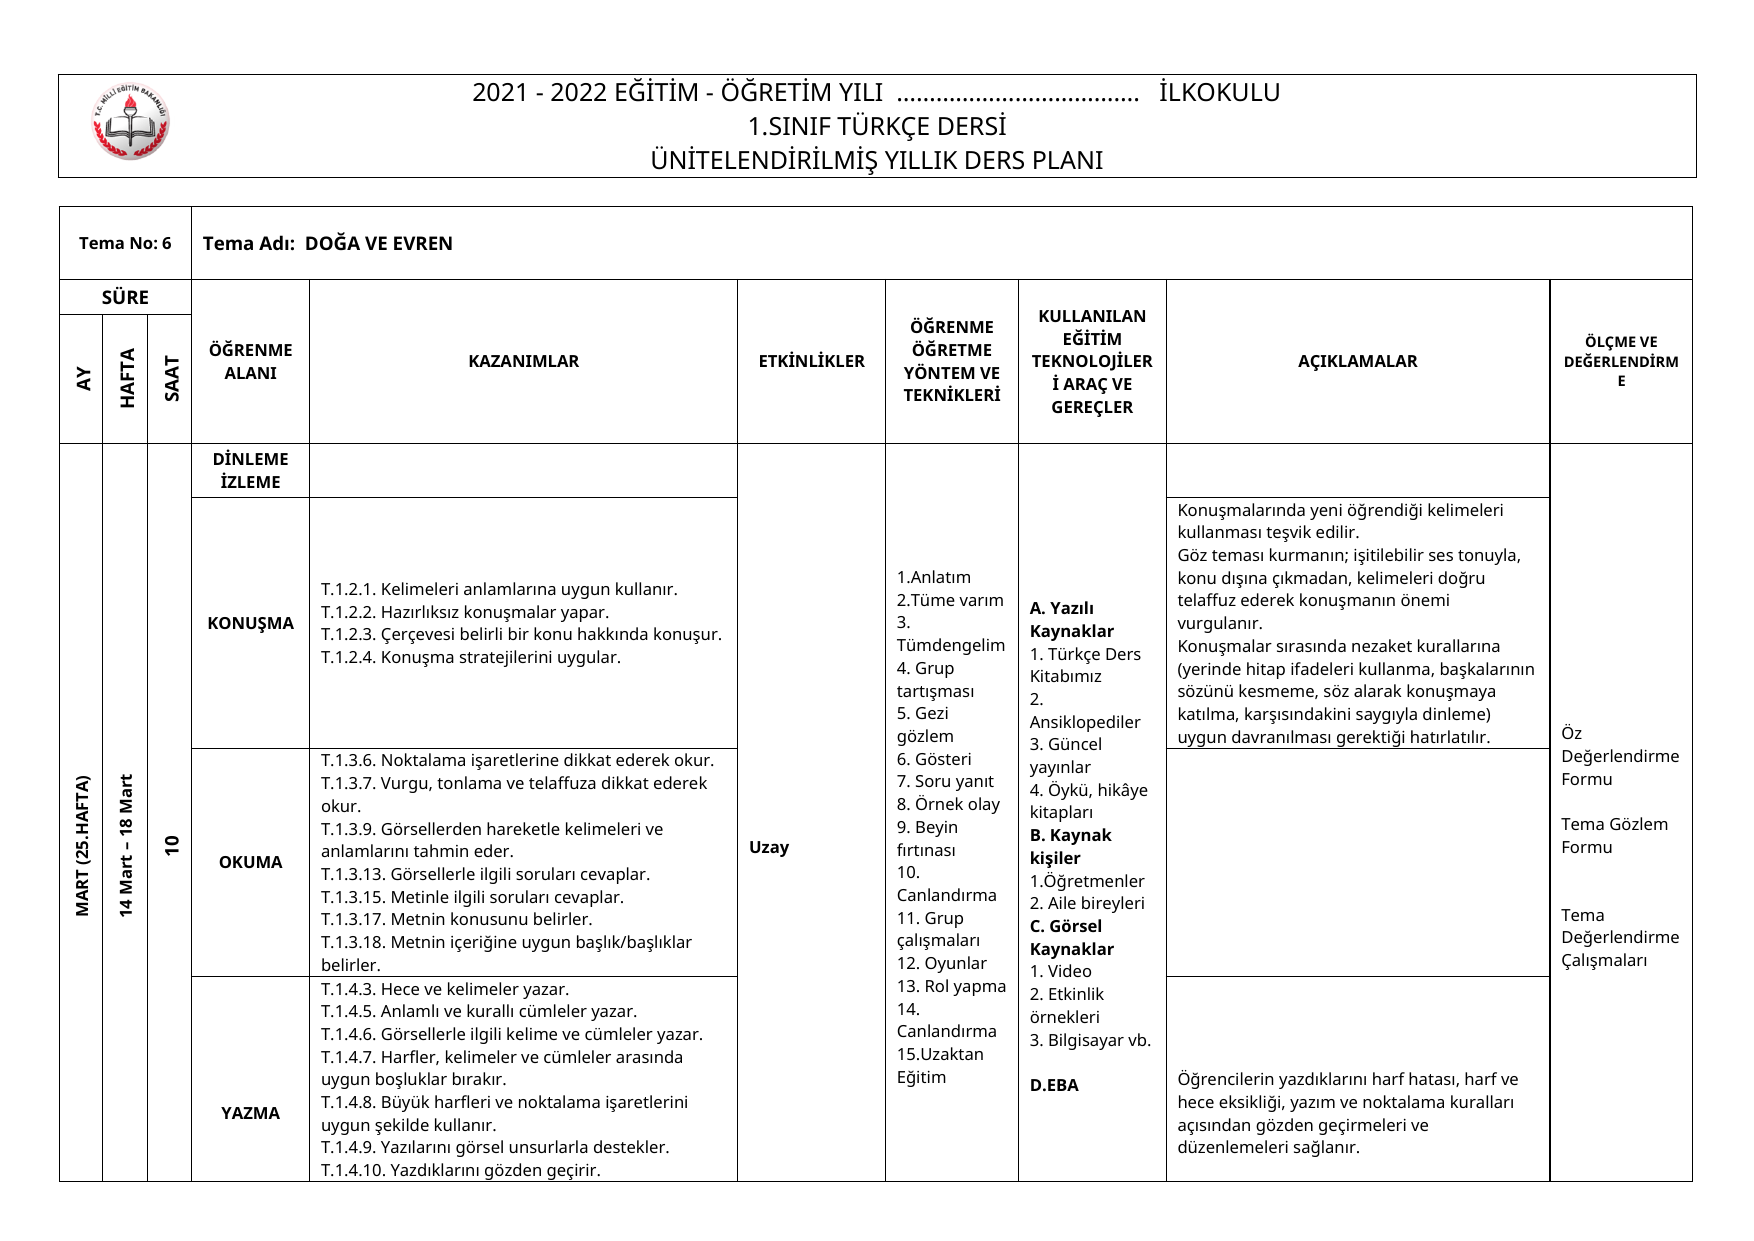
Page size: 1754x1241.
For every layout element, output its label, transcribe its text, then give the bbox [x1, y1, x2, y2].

table_cell KULLANILAN EĞİTİM TEKNOLOJİLERİ ARAÇ VE GEREÇLER [1019, 280, 1166, 443]
table_cell Konuşmalarında yeni öğrendiği kelimeleri kullanması teşvik edilir. Göz teması kurmanın; işitilebilir ses tonuyla, konu dışına çıkmadan, kelimeleri doğru telaffuz ederek konuşmanın önemi vurgulanır. Konuşmalar sırasında nezaket kurallarına (yerinde hitap ifadeleri kullanma, başkalarının sözünü kesmeme, söz alarak konuşmaya katılma, karşısındakini saygıyla dinleme) uygun davranılması gerektiği hatırlatılır. [1167, 498, 1549, 748]
table_cell T.1.2.1. Kelimeleri anlamlarına uygun kullanır. T.1.2.2. Hazırlıksız konuşmalar yapar. T.1.2.3. Çerçevesi belirli bir konu hakkında konuşur. T.1.2.4. Konuşma stratejilerini uygular. [310, 498, 737, 748]
table_cell AÇIKLAMALAR [1167, 280, 1549, 443]
table_cell T.1.4.3. Hece ve kelimeler yazar. T.1.4.5. Anlamlı ve kurallı cümleler yazar. T.1.4.6. Görsellerle ilgili kelime ve cümleler yazar. T.1.4.7. Harfler, kelimeler ve cümleler arasında uygun boşluklar bırakır. T.1.4.8. Büyük harfleri ve noktalama işaretlerini uygun şekilde kullanır. T.1.4.9. Yazılarını görsel unsurlarla destekler. T.1.4.10. Yazdıklarını gözden geçirir. T.1.4.11. Yazdıklarını paylaşır. T.1.4.12. Yazma çalışmaları yapar. T.1.4.13. Yazma stratejilerini uygular. [310, 977, 737, 1181]
table_cell AY [60, 315, 102, 443]
table_cell ETKİNLİKLER [738, 280, 885, 443]
table_cell MART (25.HAFTA) [60, 444, 102, 1181]
table_cell A. Yazılı Kaynaklar 1. Türkçe Ders Kitabımız 2. Ansiklopediler 3. Güncel yayınlar 4. Öykü, hikâye kitapları B. Kaynak kişiler 1.Öğretmenler 2. Aile bireyleri C. Görsel Kaynaklar 1. Video 2. Etkinlik örnekleri 3. Bilgisayar vb. D.EBA [1019, 444, 1166, 1181]
table_cell Uzay [738, 444, 885, 1181]
table_cell ÖLÇME VE DEĞERLENDİRME [1551, 280, 1692, 443]
table_cell 14 Mart – 18 Mart [103, 444, 147, 1181]
table_cell [1167, 444, 1549, 497]
table_cell Öz Değerlendirme Formu Tema Gözlem Formu Tema Değerlendirme Çalışmaları [1551, 444, 1692, 1181]
table_cell ÖĞRENME ALANI [192, 280, 309, 443]
table_cell SAAT [148, 315, 191, 443]
table_cell OKUMA [192, 749, 309, 976]
table_cell KAZANIMLAR [310, 280, 737, 443]
table_cell [1167, 749, 1549, 976]
table_cell KONUŞMA [192, 498, 309, 748]
picture [85, 77, 175, 167]
table_cell YAZMA [192, 977, 309, 1181]
table_cell [310, 444, 737, 497]
table_cell 1.Anlatım 2.Tüme varım 3. Tümdengelim 4. Grup tartışması 5. Gezi gözlem 6. Gösteri 7. Soru yanıt 8. Örnek olay 9. Beyin fırtınası 10. Canlandırma 11. Grup çalışmaları 12. Oyunlar 13. Rol yapma 14. Canlandırma 15.Uzaktan Eğitim [886, 444, 1018, 1181]
table_cell T.1.3.6. Noktalama işaretlerine dikkat ederek okur. T.1.3.7. Vurgu, tonlama ve telaffuza dikkat ederek okur. T.1.3.9. Görsellerden hareketle kelimeleri ve anlamlarını tahmin eder. T.1.3.13. Görsellerle ilgili soruları cevaplar. T.1.3.15. Metinle ilgili soruları cevaplar. T.1.3.17. Metnin konusunu belirler. T.1.3.18. Metnin içeriğine uygun başlık/başlıklar belirler. [310, 749, 737, 976]
table_cell SÜRE [60, 280, 191, 314]
table_cell HAFTA [103, 315, 147, 443]
table_cell DİNLEME İZLEME [192, 444, 309, 497]
table_header Tema No: 6 [60, 207, 191, 279]
table_cell ÖĞRENME ÖĞRETME YÖNTEM VE TEKNİKLERİ [886, 280, 1018, 443]
table_header Tema Adı: DOĞA VE EVREN [192, 207, 1692, 279]
table_cell Öğrencilerin yazdıklarını harf hatası, harf ve hece eksikliği, yazım ve noktalama kuralları açısından gözden geçirmeleri ve düzenlemeleri sağlanır. [1167, 977, 1549, 1181]
table_cell 10 [148, 444, 191, 1181]
